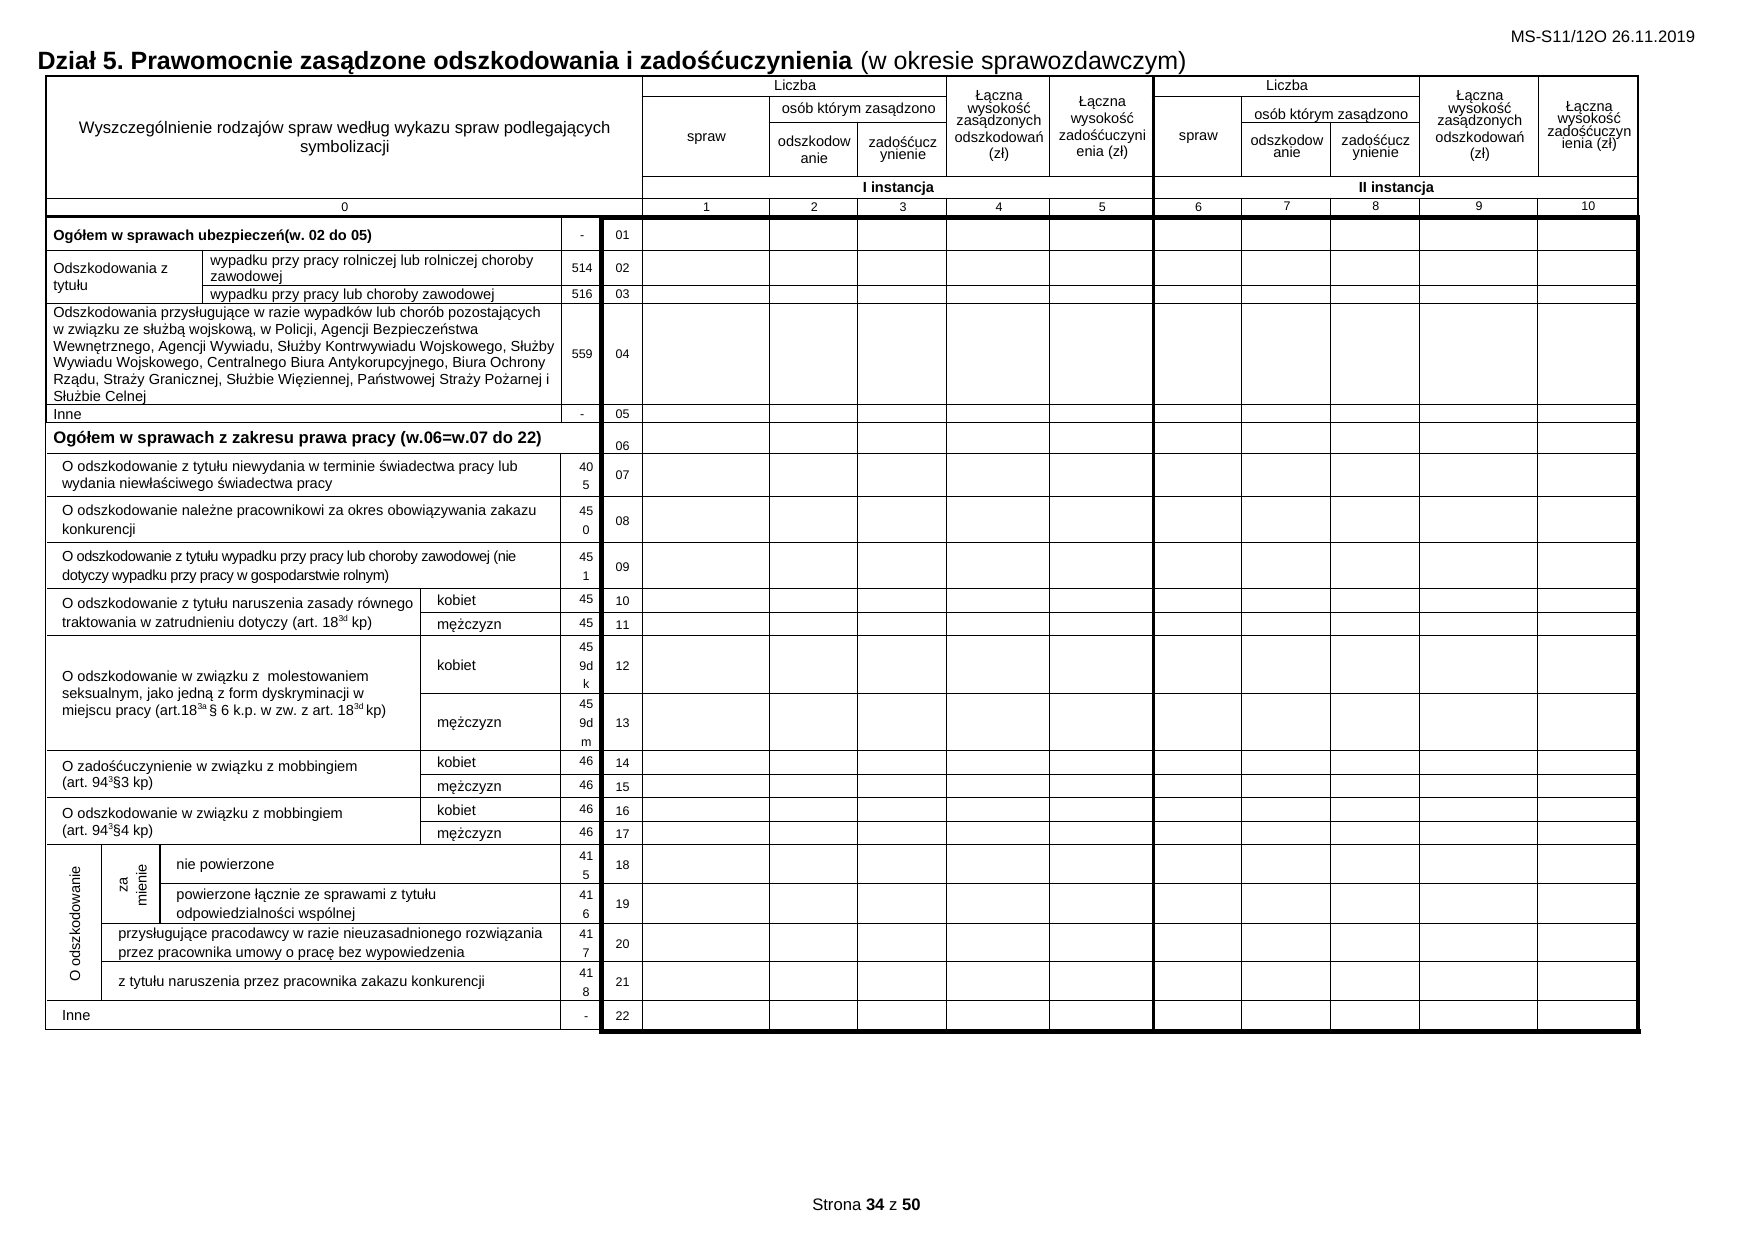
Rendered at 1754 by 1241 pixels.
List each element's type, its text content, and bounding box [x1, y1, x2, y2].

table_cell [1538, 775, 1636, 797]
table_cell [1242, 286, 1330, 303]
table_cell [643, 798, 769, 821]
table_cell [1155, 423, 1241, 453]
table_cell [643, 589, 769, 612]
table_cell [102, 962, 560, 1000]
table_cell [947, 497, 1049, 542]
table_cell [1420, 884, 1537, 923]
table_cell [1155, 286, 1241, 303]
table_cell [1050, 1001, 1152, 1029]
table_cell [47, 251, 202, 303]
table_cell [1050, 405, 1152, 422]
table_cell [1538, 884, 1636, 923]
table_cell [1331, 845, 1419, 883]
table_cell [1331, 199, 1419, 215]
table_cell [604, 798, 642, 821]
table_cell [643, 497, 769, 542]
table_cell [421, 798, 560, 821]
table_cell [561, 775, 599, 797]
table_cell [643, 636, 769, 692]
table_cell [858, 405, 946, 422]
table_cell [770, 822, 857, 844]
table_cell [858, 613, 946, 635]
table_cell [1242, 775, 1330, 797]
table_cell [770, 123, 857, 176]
text Dział 5. Prawomocnie zasądzone odszkodowania i zadośćuczynienia (w okresie sprawozdawczym) [37, 46, 1695, 74]
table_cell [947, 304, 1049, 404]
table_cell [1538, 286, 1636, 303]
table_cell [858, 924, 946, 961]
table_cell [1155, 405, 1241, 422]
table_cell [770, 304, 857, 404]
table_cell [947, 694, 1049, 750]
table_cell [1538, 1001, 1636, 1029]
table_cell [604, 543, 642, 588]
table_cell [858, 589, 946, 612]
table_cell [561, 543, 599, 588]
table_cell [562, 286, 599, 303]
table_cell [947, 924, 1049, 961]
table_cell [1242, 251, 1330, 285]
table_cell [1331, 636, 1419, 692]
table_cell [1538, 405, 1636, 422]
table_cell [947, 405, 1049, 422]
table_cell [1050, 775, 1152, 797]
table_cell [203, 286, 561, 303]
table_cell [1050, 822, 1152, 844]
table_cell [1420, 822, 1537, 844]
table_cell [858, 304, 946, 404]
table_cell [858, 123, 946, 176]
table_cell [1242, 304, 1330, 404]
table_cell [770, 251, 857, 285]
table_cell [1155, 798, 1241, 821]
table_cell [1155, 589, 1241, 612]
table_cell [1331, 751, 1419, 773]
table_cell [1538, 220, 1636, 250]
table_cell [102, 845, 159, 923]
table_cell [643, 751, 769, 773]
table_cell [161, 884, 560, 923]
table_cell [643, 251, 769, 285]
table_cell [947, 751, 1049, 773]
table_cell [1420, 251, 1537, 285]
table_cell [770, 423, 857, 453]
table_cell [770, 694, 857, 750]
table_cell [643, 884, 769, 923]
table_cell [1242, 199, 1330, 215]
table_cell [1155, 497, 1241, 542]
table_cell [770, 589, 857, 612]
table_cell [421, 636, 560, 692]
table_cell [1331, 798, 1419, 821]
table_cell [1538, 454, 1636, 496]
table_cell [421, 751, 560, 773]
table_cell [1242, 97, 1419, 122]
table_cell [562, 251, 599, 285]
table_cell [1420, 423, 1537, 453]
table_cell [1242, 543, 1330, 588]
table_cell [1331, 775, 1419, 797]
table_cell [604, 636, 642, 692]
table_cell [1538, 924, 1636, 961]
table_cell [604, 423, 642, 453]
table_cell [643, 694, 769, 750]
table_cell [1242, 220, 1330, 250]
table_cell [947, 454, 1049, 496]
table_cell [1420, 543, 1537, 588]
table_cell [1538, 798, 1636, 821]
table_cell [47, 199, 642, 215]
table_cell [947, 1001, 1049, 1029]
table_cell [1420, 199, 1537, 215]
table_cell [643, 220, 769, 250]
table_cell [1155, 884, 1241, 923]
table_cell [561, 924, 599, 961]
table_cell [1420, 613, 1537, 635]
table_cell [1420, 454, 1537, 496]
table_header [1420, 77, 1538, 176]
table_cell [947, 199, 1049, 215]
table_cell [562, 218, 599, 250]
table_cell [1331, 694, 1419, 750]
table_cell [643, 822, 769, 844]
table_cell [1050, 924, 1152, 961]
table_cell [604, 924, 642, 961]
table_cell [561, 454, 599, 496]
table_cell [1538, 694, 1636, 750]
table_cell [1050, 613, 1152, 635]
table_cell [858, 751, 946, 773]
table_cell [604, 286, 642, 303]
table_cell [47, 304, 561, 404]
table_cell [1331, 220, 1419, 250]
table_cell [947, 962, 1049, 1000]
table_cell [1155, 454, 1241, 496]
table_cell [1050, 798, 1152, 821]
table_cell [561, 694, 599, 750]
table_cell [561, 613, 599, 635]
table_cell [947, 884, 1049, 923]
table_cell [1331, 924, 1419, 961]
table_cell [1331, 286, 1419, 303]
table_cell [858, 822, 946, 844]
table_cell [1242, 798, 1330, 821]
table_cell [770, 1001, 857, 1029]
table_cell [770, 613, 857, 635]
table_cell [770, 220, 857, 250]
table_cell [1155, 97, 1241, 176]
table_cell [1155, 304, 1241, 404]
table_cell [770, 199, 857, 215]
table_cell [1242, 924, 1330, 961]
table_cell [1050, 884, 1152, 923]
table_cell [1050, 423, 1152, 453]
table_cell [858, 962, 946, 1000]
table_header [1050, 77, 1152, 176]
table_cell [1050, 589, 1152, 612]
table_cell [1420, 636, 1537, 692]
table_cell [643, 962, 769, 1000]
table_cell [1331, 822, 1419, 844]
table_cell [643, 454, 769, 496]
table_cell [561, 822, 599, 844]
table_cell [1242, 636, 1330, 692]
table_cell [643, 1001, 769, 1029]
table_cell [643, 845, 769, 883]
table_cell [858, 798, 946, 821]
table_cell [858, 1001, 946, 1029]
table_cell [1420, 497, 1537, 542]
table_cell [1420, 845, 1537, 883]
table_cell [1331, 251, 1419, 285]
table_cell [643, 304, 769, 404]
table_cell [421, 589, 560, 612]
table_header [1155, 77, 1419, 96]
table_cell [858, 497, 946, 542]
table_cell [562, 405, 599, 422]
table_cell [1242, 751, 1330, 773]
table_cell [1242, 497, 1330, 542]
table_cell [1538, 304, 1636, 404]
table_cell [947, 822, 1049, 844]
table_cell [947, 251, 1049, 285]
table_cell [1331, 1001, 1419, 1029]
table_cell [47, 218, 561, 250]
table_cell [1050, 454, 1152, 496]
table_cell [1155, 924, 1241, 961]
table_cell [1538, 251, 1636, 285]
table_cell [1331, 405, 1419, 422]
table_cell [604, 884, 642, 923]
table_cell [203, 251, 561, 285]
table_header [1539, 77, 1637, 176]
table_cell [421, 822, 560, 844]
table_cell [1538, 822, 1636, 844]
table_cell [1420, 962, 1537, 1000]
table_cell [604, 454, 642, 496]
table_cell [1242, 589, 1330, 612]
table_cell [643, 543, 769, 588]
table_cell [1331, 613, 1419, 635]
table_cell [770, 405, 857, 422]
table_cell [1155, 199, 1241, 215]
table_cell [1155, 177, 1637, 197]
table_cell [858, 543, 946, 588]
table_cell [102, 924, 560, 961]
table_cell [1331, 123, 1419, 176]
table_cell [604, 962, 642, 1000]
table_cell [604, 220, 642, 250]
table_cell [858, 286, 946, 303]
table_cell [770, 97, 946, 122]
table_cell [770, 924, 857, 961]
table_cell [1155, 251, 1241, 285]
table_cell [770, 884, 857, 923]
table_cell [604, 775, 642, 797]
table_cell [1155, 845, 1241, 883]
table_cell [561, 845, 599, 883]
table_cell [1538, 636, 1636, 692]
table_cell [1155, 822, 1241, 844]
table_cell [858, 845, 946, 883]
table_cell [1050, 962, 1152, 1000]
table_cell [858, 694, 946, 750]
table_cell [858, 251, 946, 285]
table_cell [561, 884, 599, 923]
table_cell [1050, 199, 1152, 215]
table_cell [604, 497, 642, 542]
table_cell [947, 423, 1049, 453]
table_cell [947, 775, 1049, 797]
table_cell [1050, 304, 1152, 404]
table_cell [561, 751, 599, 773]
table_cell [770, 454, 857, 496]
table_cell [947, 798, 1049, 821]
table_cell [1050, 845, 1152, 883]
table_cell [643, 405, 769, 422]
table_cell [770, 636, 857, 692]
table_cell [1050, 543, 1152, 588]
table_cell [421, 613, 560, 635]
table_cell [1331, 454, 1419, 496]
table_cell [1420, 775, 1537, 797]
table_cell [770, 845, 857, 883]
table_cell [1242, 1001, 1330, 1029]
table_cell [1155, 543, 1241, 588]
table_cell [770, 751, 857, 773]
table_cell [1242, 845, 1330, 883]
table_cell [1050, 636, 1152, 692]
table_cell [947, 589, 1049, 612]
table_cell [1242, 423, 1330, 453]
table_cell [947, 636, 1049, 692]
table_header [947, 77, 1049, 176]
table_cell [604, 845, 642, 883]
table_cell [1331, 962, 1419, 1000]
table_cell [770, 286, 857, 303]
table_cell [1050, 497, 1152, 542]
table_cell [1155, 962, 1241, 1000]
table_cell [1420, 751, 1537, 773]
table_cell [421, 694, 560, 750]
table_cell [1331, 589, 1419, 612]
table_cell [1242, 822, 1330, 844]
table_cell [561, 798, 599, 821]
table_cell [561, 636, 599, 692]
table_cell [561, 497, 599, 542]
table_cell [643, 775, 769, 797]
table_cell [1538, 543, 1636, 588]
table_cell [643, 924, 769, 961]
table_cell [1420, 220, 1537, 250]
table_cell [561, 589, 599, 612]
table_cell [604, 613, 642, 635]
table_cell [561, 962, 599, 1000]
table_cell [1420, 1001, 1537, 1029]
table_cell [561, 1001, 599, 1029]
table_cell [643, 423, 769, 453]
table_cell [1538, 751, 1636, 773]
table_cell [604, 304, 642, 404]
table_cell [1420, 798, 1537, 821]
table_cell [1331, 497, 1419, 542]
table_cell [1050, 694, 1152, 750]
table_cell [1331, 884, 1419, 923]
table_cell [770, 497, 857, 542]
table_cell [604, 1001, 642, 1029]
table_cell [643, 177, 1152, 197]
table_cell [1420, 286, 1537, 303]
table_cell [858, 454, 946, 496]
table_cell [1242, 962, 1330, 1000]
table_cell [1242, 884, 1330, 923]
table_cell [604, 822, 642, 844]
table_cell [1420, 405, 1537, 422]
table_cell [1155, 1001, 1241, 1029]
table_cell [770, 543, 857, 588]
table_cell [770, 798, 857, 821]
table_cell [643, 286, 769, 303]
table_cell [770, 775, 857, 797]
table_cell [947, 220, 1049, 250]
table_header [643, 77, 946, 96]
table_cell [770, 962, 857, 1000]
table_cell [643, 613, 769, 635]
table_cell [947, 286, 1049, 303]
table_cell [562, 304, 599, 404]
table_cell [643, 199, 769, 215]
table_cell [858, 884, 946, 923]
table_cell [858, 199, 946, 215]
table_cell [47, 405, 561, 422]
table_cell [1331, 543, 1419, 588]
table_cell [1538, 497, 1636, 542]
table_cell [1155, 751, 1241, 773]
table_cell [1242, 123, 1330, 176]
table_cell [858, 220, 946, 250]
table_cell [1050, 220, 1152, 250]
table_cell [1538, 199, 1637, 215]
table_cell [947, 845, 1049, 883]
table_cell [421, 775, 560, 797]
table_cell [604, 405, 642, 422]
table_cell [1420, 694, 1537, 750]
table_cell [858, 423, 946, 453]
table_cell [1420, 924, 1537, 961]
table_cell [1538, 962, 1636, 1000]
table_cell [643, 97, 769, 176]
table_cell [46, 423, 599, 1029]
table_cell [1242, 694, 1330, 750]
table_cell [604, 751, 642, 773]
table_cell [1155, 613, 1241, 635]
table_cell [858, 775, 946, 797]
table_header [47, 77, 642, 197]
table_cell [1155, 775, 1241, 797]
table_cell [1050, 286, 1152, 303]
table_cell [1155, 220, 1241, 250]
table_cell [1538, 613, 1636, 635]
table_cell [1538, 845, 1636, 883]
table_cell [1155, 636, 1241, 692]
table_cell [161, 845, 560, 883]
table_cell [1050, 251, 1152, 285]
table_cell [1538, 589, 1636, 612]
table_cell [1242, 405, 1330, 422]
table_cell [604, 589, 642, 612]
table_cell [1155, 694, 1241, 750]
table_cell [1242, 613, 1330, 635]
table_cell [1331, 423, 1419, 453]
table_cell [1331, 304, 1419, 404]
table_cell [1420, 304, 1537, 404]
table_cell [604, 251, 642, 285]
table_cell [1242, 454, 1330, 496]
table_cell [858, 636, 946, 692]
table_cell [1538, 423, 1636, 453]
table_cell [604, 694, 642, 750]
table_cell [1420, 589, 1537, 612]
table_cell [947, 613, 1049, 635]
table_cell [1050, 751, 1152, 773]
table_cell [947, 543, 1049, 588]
